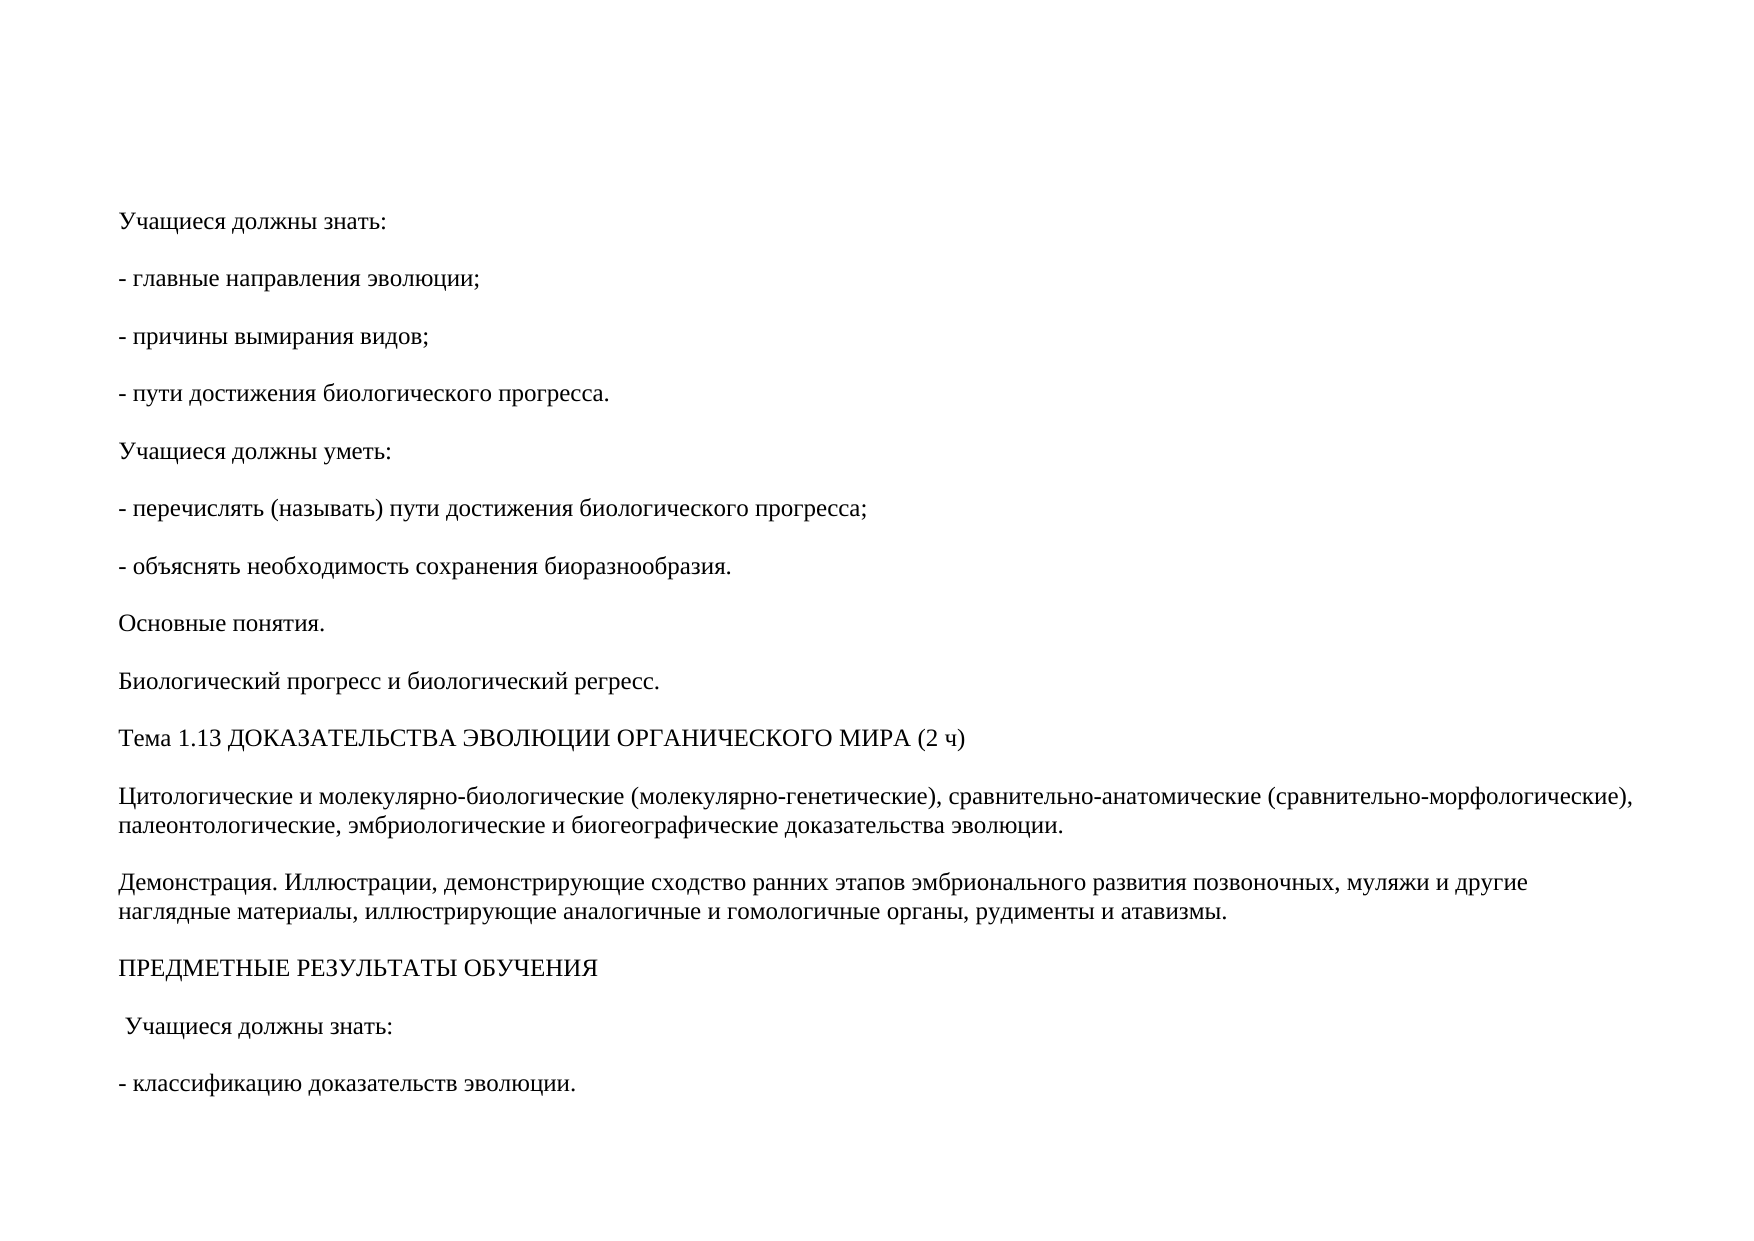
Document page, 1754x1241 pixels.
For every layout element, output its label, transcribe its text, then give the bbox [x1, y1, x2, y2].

text Учащиеся должны знать: [118, 206, 1636, 235]
text - перечислять (называть) пути достижения биологического прогресса; [118, 493, 1636, 522]
text - причины вымирания видов; [118, 321, 1636, 350]
text - главные направления эволюции; [118, 263, 1636, 292]
text Демонстрация. Иллюстрации, демонстрирующие сходство ранних этапов эмбрионального развития позвоночных, муляжи и другие наглядные материалы, иллюстрирующие аналогичные и гомологичные органы, рудименты и атавизмы. [118, 867, 1636, 925]
text Учащиеся должны уметь: [118, 436, 1636, 465]
text Биологический прогресс и биологический регресс. [118, 666, 1636, 695]
text - классификацию доказательств эволюции. [118, 1068, 1636, 1097]
text Учащиеся должны знать: [118, 1011, 1636, 1040]
text - объяснять необходимость сохранения биоразнообразия. [118, 551, 1636, 580]
text - пути достижения биологического прогресса. [118, 378, 1636, 407]
text Цитологические и молекулярно-биологические (молекулярно-генетические), сравнительно-анатомические (сравнительно-морфологические), палеонтологические, эмбриологические и биогеографические доказательства эволюции. [118, 781, 1636, 838]
text Основные понятия. [118, 608, 1636, 637]
text ПРЕДМЕТНЫЕ РЕЗУЛЬТАТЫ ОБУЧЕНИЯ [118, 953, 1636, 982]
text Тема 1.13 ДОКАЗАТЕЛЬСТВА ЭВОЛЮЦИИ ОРГАНИЧЕСКОГО МИРА (2 ч) [118, 723, 1636, 752]
